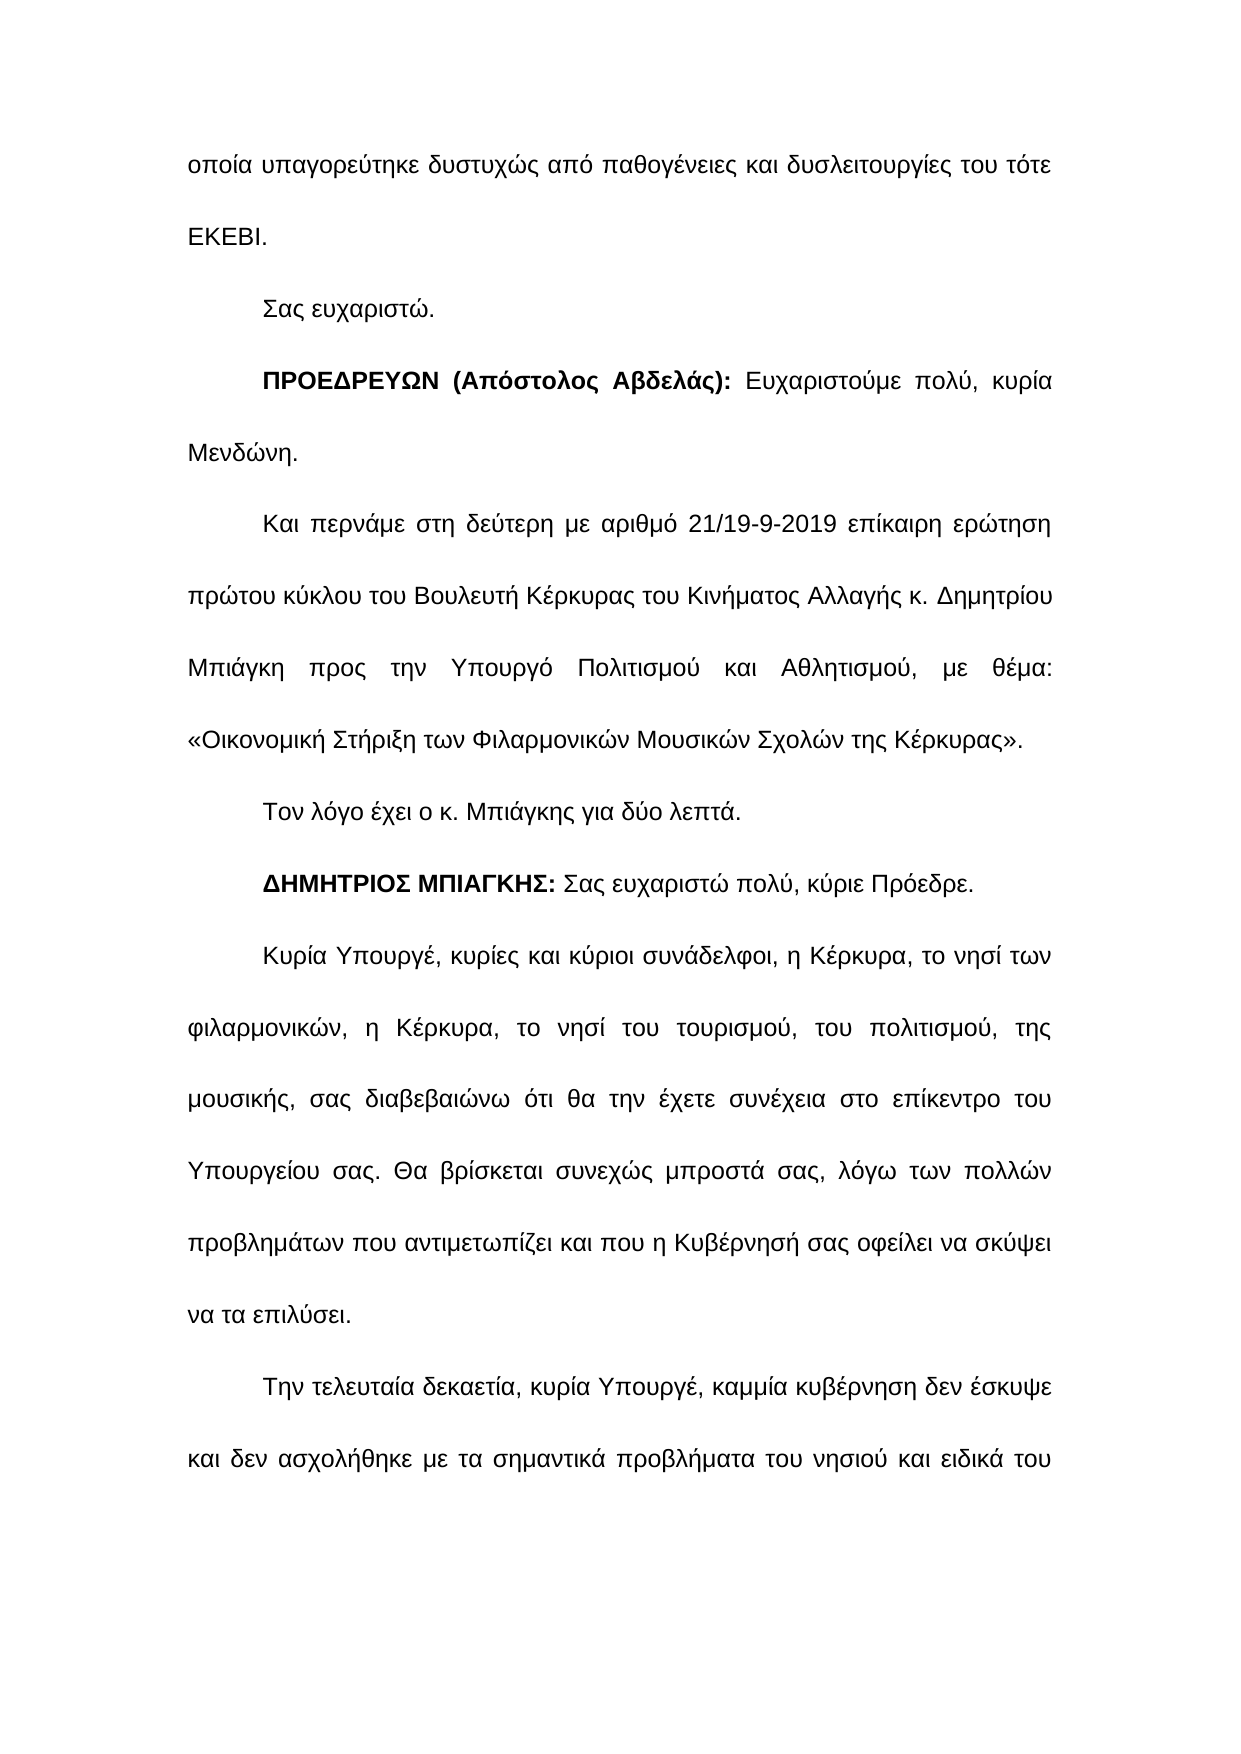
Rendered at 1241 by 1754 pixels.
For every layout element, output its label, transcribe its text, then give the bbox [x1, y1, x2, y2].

text Σας ευχαριστώ. [187, 294, 1053, 322]
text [187, 1372, 1053, 1472]
text ΔΗΜΗΤΡΙΟΣ ΜΠΙΑΓΚΗΣ: Σας ευχαριστώ πολύ, κύριε Πρόεδρε. [187, 869, 1053, 897]
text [187, 150, 1053, 251]
text ΠΡΟΕΔΡΕΥΩΝ (Απόστολος Αβδελάς): Ευχαριστούμε πολύ, κυρία Μενδώνη. [187, 366, 1053, 466]
text Τον λόγο έχει ο κ. Μπιάγκης για δύο λεπτά. [187, 797, 1053, 826]
text Κυρία Υπουργέ, κυρίες και κύριοι συνάδελφοι, η Κέρκυρα, το νησί των φιλαρμονικών, η Κέρκυρα, το νησί του τουρισμού, του πολιτισμού, της μουσικής, σας διαβεβαιώνω ότι θα την έχετε συνέχεια στο επίκεντρο του Υπουργείου σας. Θα βρίσκεται συνεχώς μπροστά σας, λόγω των πολλών προβλημάτων που αντιμετωπίζει και που η Κυβέρνησή σας οφείλει να σκύψει να τα επιλύσει. [187, 941, 1053, 1329]
text Και περνάμε στη δεύτερη με αριθμό 21/19-9-2019 επίκαιρη ερώτηση πρώτου κύκλου του Βουλευτή Κέρκυρας του Κινήματος Αλλαγής κ. Δημητρίου Μπιάγκη προς την Υπουργό Πολιτισμού και Αθλητισμού, με θέμα: «Οικονομική Στήριξη των Φιλαρμονικών Μουσικών Σχολών της Κέρκυρας». [187, 509, 1053, 754]
